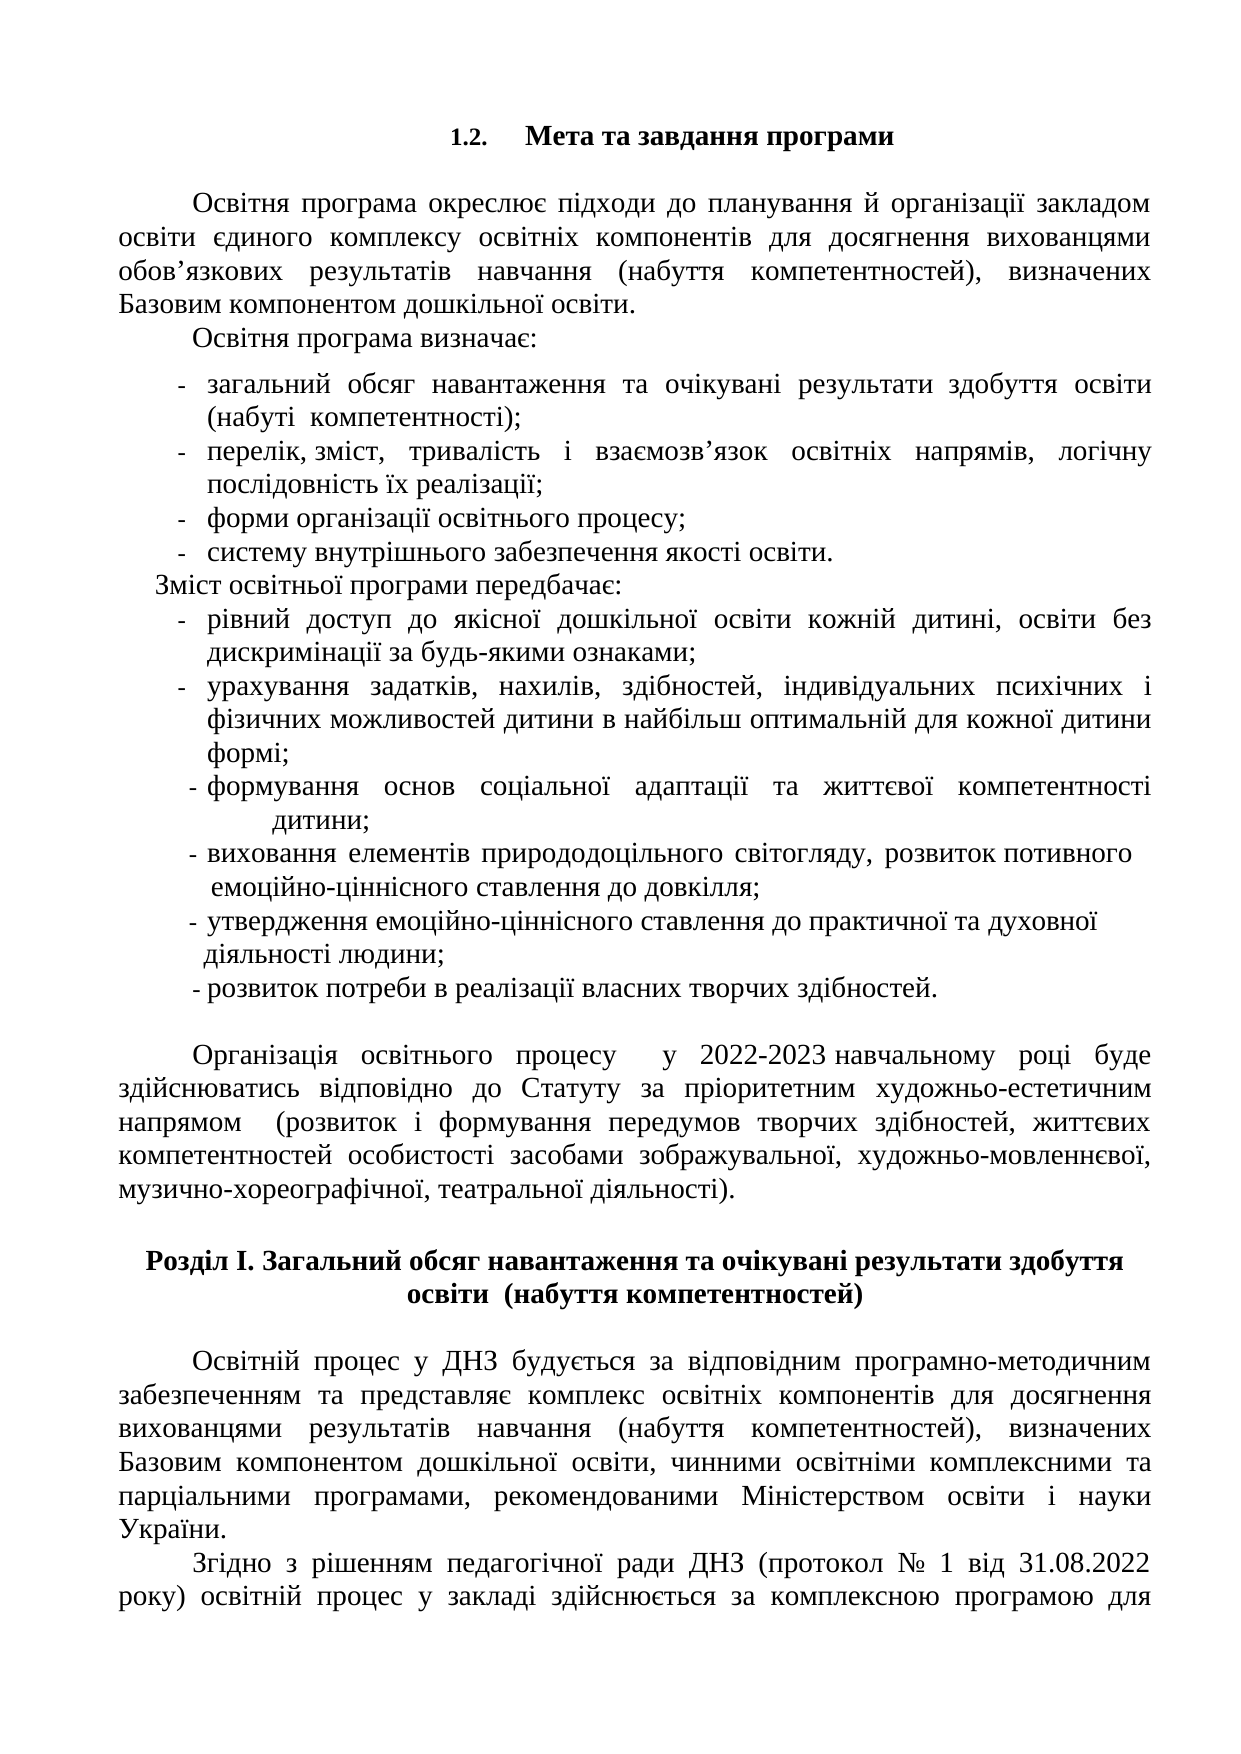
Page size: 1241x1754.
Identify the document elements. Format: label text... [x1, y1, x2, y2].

list форми організації освітнього процесу; [177, 500, 1152, 534]
list урахування задатків, нахилів, здібностей, індивідуальних психічних і фізичних можливостей дитини в найбільш оптимальній для кожної дитини формі; [177, 668, 1152, 768]
list утвердження емоційно-ціннісного ставлення до практичної та духовної [189, 903, 1152, 936]
text діяльності людини; [189, 936, 1152, 970]
list систему внутрішнього забезпечення якості освіти. [177, 534, 1137, 567]
text Розділ І. Загальний обсяг навантаження та очікувані результати здобуття освіти (набуття компетентностей) [118, 1243, 1152, 1310]
text Зміст освітньої програми передбачає: [118, 567, 723, 601]
text Освітня програма визначає: [118, 320, 1152, 353]
list виховання елементів природодоцільного світогляду, розвиток потивного [189, 836, 1152, 869]
list формування основ соціальної адаптації та життєвої компетентності дитини; [189, 768, 1152, 836]
list перелік, зміст, тривалість і взаємозв’язок освітніх напрямів, логічну послідовність їх реалізації; [177, 433, 1152, 500]
text емоційно-ціннісного ставлення до довкілля; [189, 869, 1152, 903]
text Освітня програма окреслює підходи до планування й організації закладом освіти єдиного комплексу освітніх компонентів для досягнення вихованцями обов’язкових результатів навчання (набуття компетентностей), визначених Базовим компонентом дошкільної освіти. [118, 186, 1152, 320]
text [118, 1545, 1152, 1612]
list загальний обсяг навантаження та очікувані результати здобуття освіти (набуті компетентності); [177, 366, 1152, 433]
subtitle Мета та завдання програми [450, 118, 1152, 152]
text Освітній процес у ДНЗ будується за відповідним програмно-методичним забезпеченням та представляє комплекс освітніх компонентів для досягнення вихованцями результатів навчання (набуття компетентностей), визначених Базовим компонентом дошкільної освіти, чинними освітніми комплексними та парціальними програмами, рекомендованими Міністерством освіти і науки України. [118, 1343, 1152, 1545]
list розвиток потреби в реалізації власних творчих здібностей. [192, 970, 1152, 1003]
list рівний доступ до якісної дошкільної освіти кожній дитині, освіти без дискримінації за будь-якими ознаками; [177, 601, 1152, 668]
text Організація освітнього процесу у 2022-2023 навчальному році буде здійснюватись відповідно до Статуту за пріоритетним художньо-естетичним напрямом (розвиток і формування передумов творчих здібностей, життєвих компетентностей особистості засобами зображувальної, художньо-мовленнєвої, музично-хореографічної, театральної діяльності). [118, 1037, 1152, 1204]
